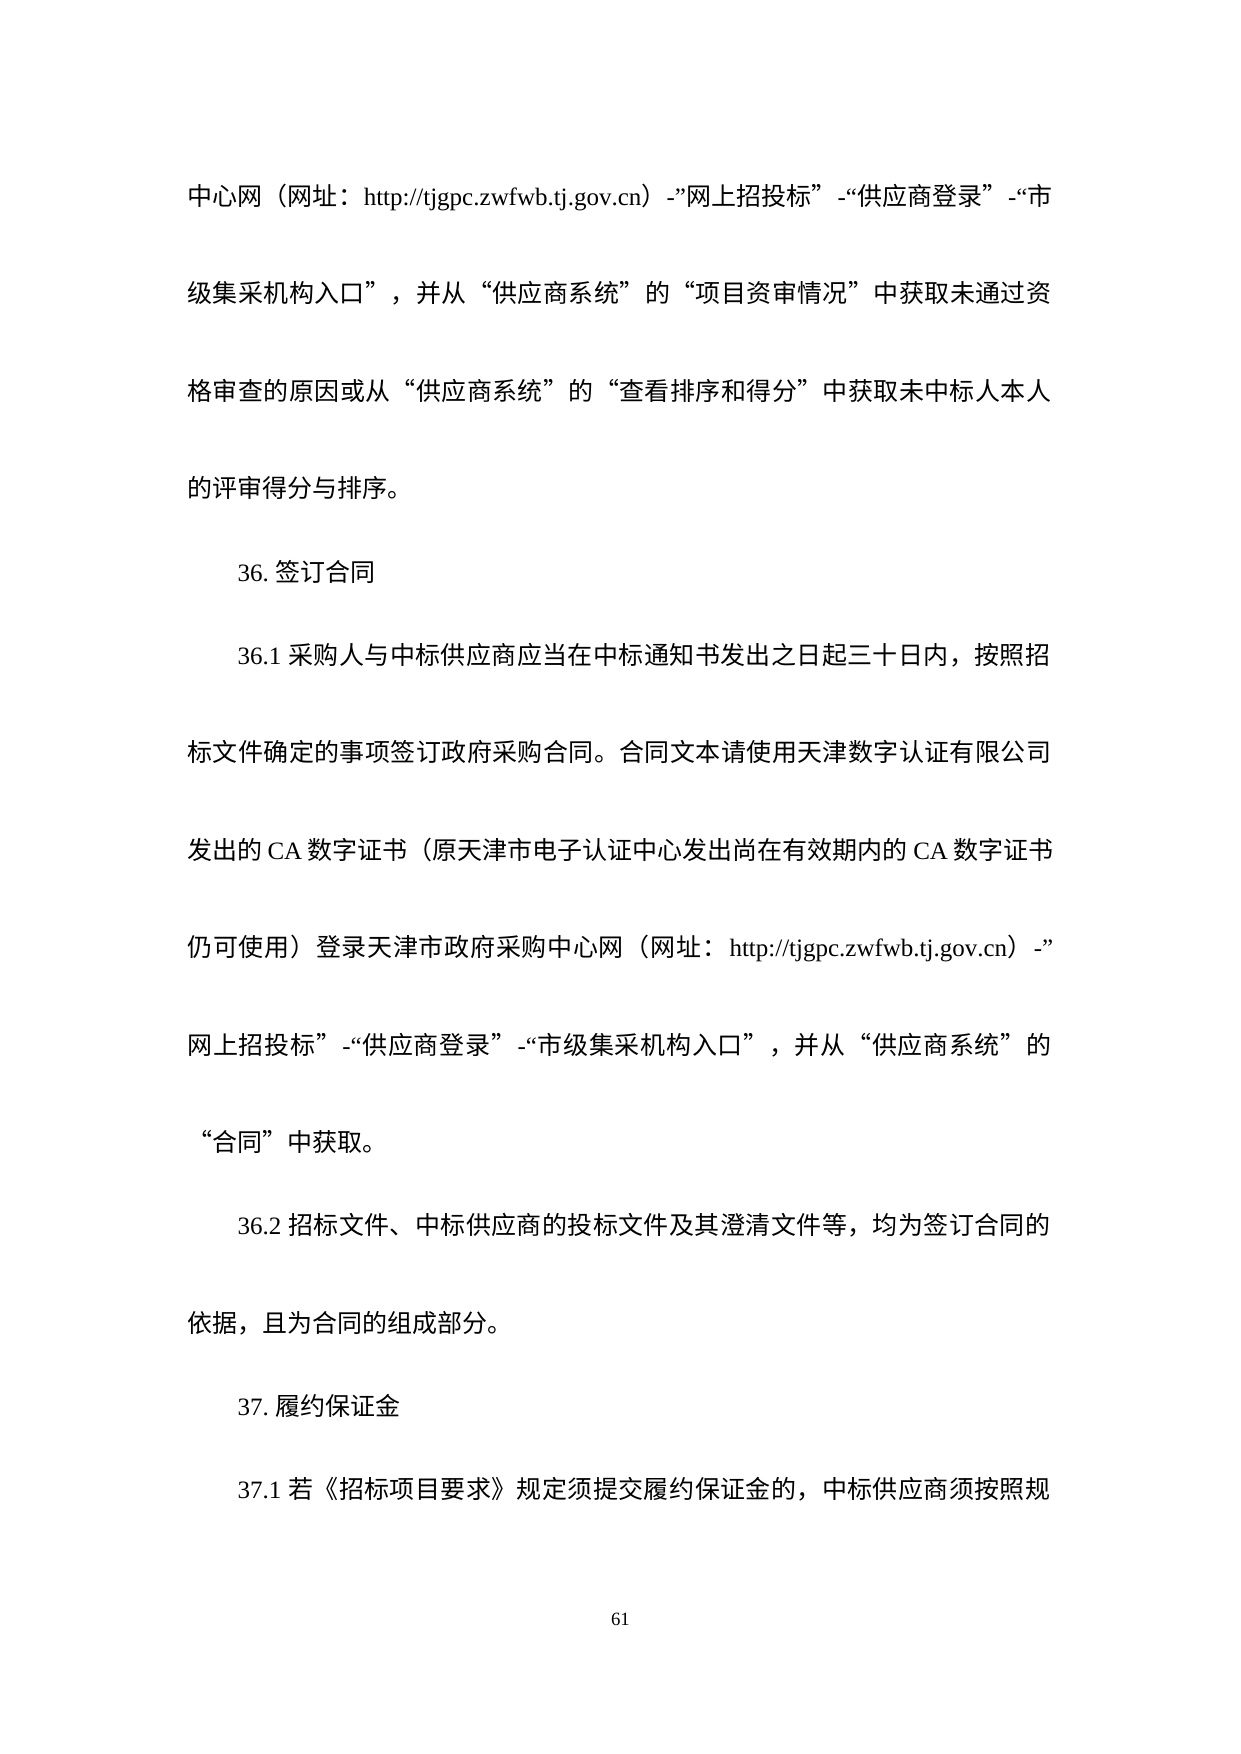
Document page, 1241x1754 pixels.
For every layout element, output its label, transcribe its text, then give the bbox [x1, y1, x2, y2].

text 36. 签订合同 [187, 538, 1053, 603]
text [187, 1455, 1053, 1520]
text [187, 162, 1053, 519]
text 37. 履约保证金 [187, 1372, 1053, 1437]
text 36.2 招标文件、中标供应商的投标文件及其澄清文件等，均为签订合同的依据，且为合同的组成部分。 [187, 1191, 1053, 1354]
text 36.1 采购人与中标供应商应当在中标通知书发出之日起三十日内，按照招标文件确定的事项签订政府采购合同。合同文本请使用天津数字认证有限公司发出的CA数字证书（原天津市电子认证中心发出尚在有效期内的CA数字证书仍可使用）登录天津市政府采购中心网（网址：http://tjgpc.zwfwb.tj.gov.cn）-”网上招投标”-“供应商登录”-“市级集采机构入口”，并从“供应商系统”的“合同”中获取。 [187, 621, 1053, 1173]
